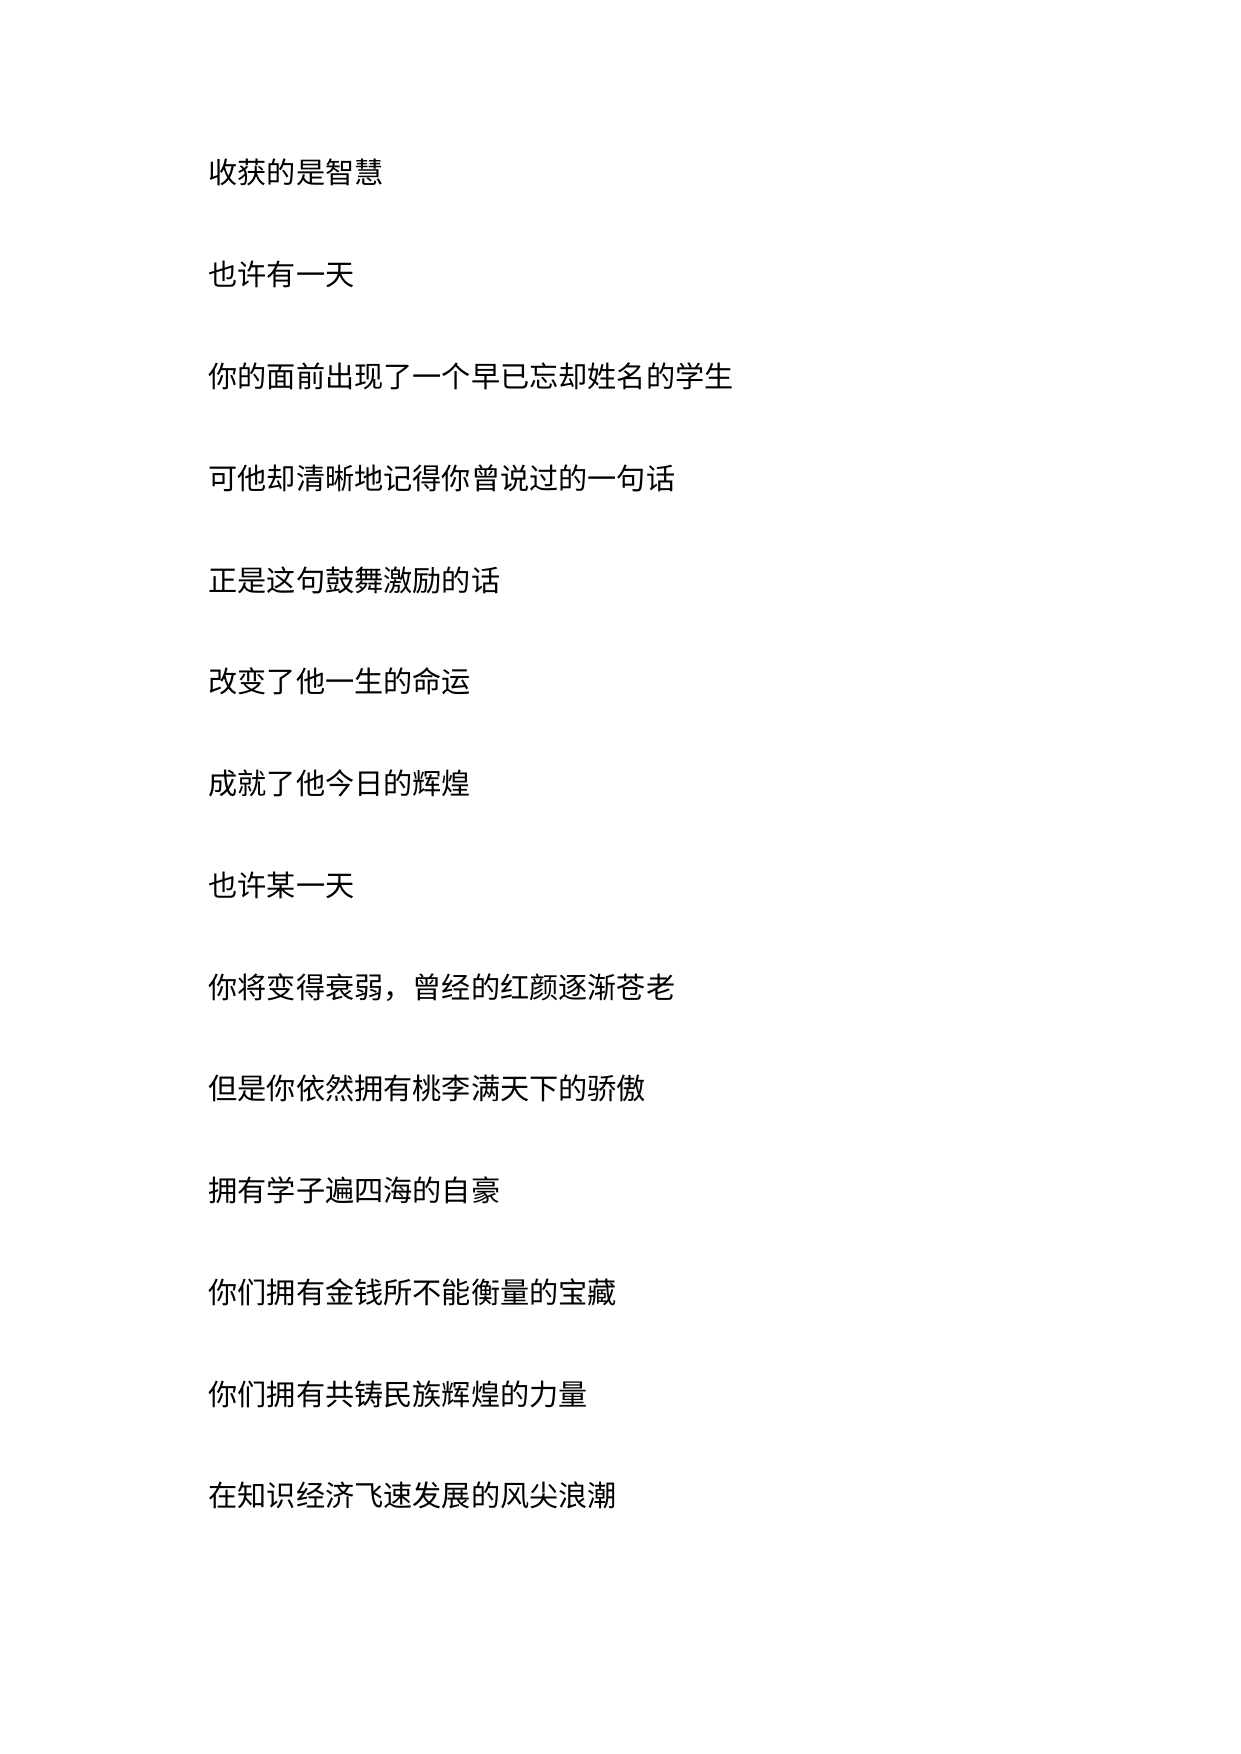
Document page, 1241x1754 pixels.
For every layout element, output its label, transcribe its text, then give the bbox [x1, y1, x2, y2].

text 在知识经济飞速发展的风尖浪潮 [150, 1473, 1090, 1515]
text 但是你依然拥有桃李满天下的骄傲 [150, 1066, 1090, 1108]
text 你将变得衰弱，曾经的红颜逐渐苍老 [150, 964, 1090, 1006]
text 正是这句鼓舞激励的话 [150, 557, 1090, 599]
text 成就了他今日的辉煌 [150, 761, 1090, 803]
text 拥有学子遍四海的自豪 [150, 1168, 1090, 1210]
text 你们拥有共铸民族辉煌的力量 [150, 1371, 1090, 1413]
text 改变了他一生的命运 [150, 659, 1090, 701]
text 可他却清晰地记得你曾说过的一句话 [150, 455, 1090, 498]
text 你们拥有金钱所不能衡量的宝藏 [150, 1269, 1090, 1312]
text 你的面前出现了一个早已忘却姓名的学生 [150, 353, 1090, 396]
text 收获的是智慧 [150, 150, 1090, 192]
text 也许有一天 [150, 252, 1090, 294]
text 也许某一天 [150, 862, 1090, 905]
